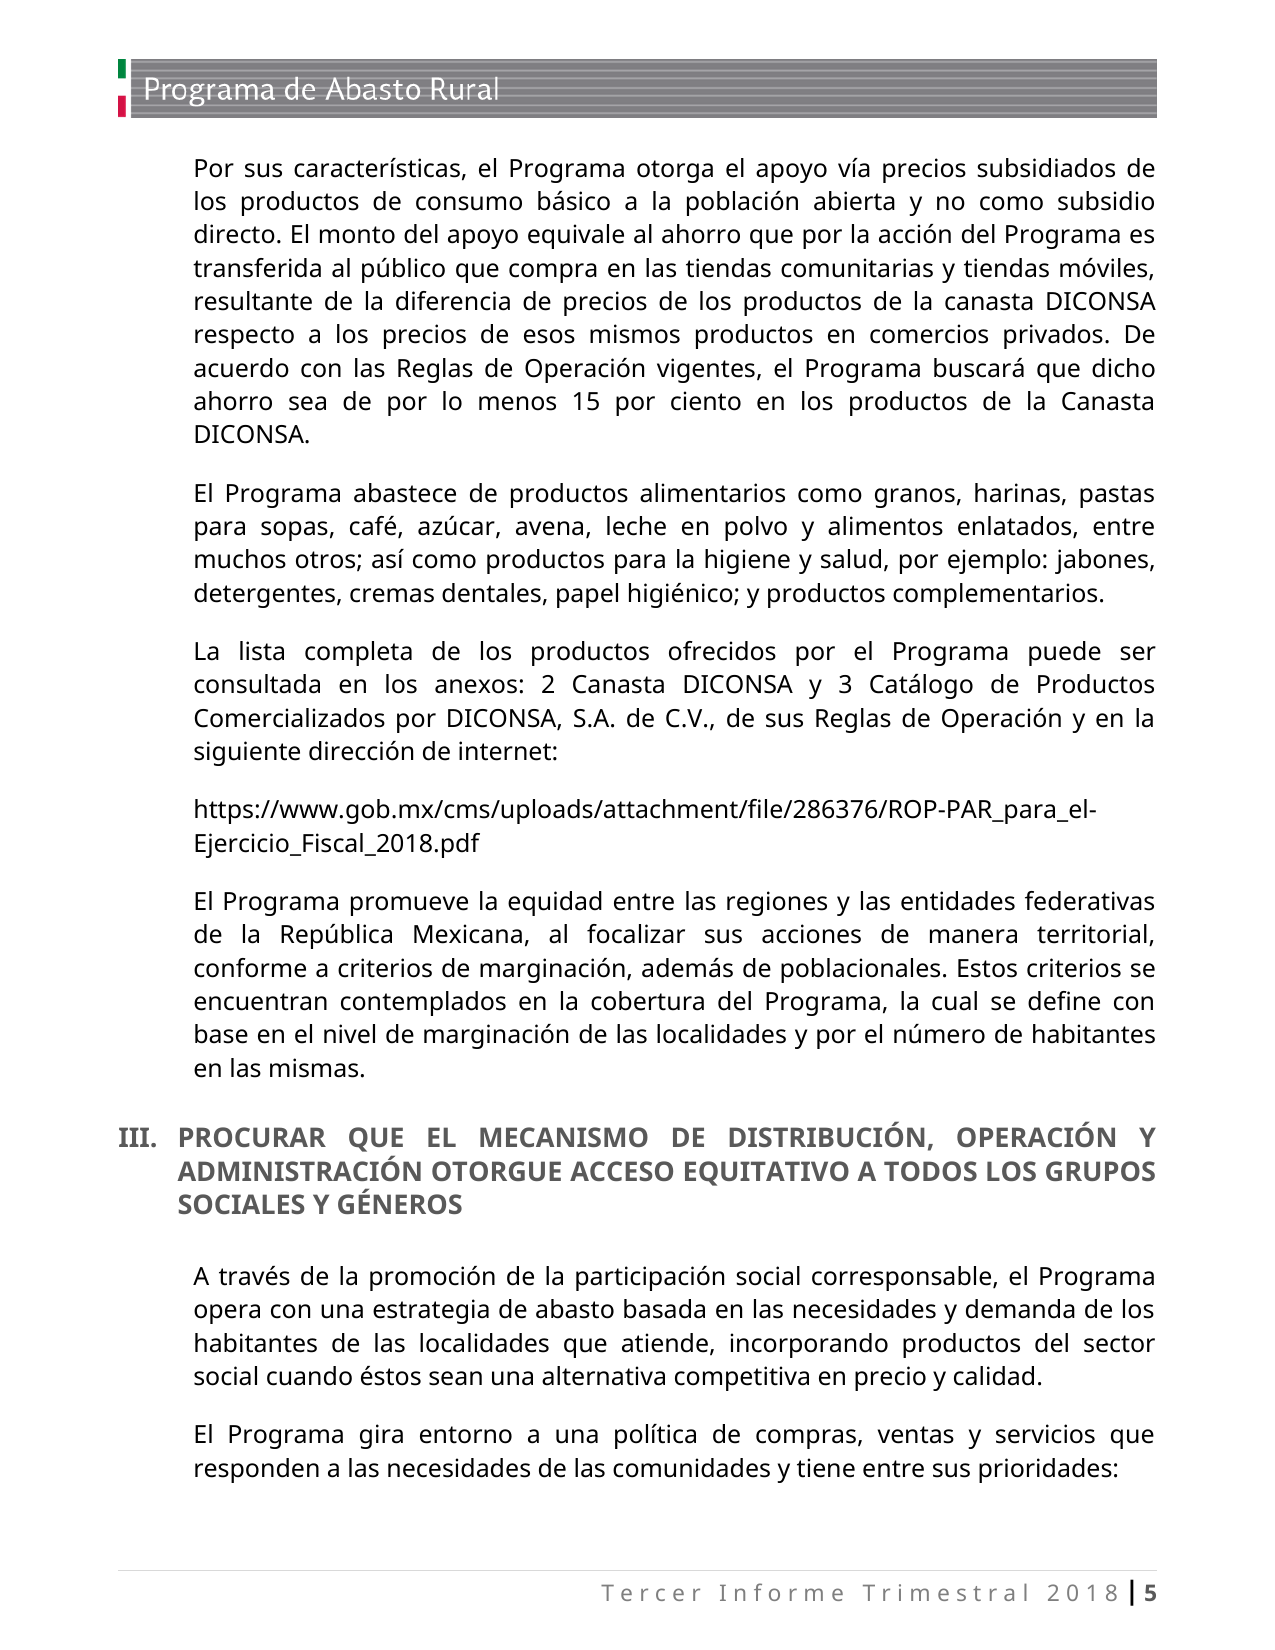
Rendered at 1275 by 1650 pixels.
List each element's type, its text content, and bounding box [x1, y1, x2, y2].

text El Programa gira entorno a una política de compras, ventas y servicios que responden a las necesidades de las comunidades y tiene entre sus prioridades: [193, 1417, 1157, 1484]
text A través de la promoción de la participación social corresponsable, el Programa opera con una estrategia de abasto basada en las necesidades y demanda de los habitantes de las localidades que atiende, incorporando productos del sector social cuando éstos sean una alternativa competitiva en precio y calidad. [193, 1259, 1157, 1392]
text Por sus características, el Programa otorga el apoyo vía precios subsidiados de los productos de consumo básico a la población abierta y no como subsidio directo. El monto del apoyo equivale al ahorro que por la acción del Programa es transferida al público que compra en las tiendas comunitarias y tiendas móviles, resultante de la diferencia de precios de los productos de la canasta DICONSA respecto a los precios de esos mismos productos en comercios privados. De acuerdo con las Reglas de Operación vigentes, el Programa buscará que dicho ahorro sea de por lo menos 15 por ciento en los productos de la Canasta DICONSA. [193, 150, 1157, 450]
text El Programa abastece de productos alimentarios como granos, harinas, pastas para sopas, café, azúcar, avena, leche en polvo y alimentos enlatados, entre muchos otros; así como productos para la higiene y salud, por ejemplo: jabones, detergentes, cremas dentales, papel higiénico; y productos complementarios. [193, 475, 1157, 609]
text El Programa promueve la equidad entre las regiones y las entidades federativas de la República Mexicana, al focalizar sus acciones de manera territorial, conforme a criterios de marginación, además de poblacionales. Estos criterios se encuentran contemplados en la cobertura del Programa, la cual se define con base en el nivel de marginación de las localidades y por el número de habitantes en las mismas. [193, 884, 1157, 1084]
text https://www.gob.mx/cms/uploads/attachment/file/286376/ROP-PAR_para_el-Ejercicio_Fiscal_2018.pdf [193, 792, 1157, 859]
text La lista completa de los productos ofrecidos por el Programa puede ser consultada en los anexos: 2 Canasta DICONSA y 3 Catálogo de Productos Comercializados por DICONSA, S.A. de C.V., de sus Reglas de Operación y en la siguiente dirección de internet: [193, 634, 1157, 767]
picture [118, 59, 1157, 123]
text III. Procurar que el mecanismo de distribución, operación y administración otorgue acceso equitativo a todos los grupos sociales y géneros [118, 1121, 1157, 1221]
